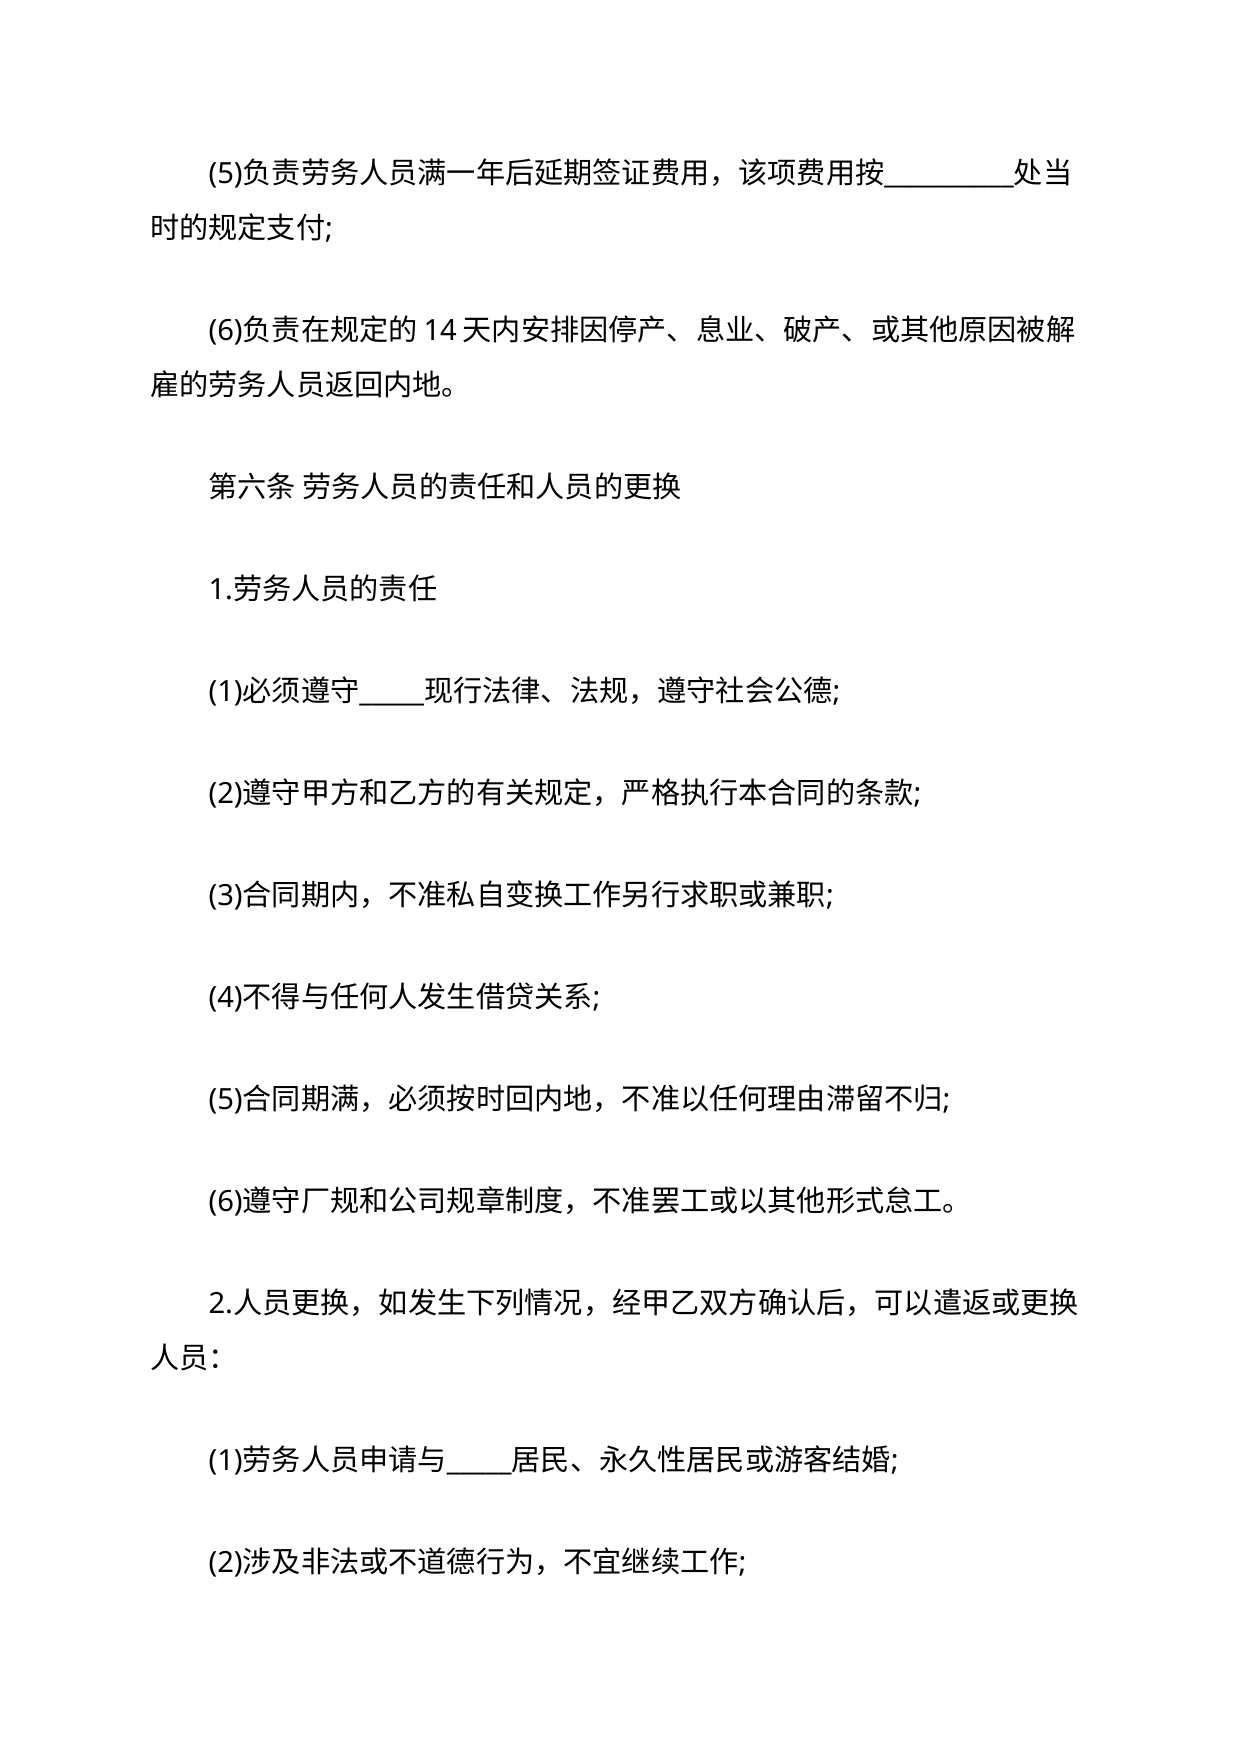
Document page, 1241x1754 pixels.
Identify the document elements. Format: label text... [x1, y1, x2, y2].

text 1.劳务人员的责任 [150, 566, 1090, 608]
text (5)合同期满，必须按时回内地，不准以任何理由滞留不归; [150, 1075, 1090, 1118]
text (1)必须遵守_____现行法律、法规，遵守社会公德; [150, 667, 1090, 710]
text 2.人员更换，如发生下列情况，经甲乙双方确认后，可以遣返或更换人员： [150, 1279, 1090, 1377]
text (2)涉及非法或不道德行为，不宜继续工作; [150, 1538, 1090, 1581]
text 第六条 劳务人员的责任和人员的更换 [150, 464, 1090, 506]
text (1)劳务人员申请与_____居民、永久性居民或游客结婚; [150, 1436, 1090, 1478]
text (6)遵守厂规和公司规章制度，不准罢工或以其他形式怠工。 [150, 1177, 1090, 1220]
text (5)负责劳务人员满一年后延期签证费用，该项费用按__________处当时的规定支付; [150, 150, 1090, 247]
text (4)不得与任何人发生借贷关系; [150, 973, 1090, 1016]
text (2)遵守甲方和乙方的有关规定，严格执行本合同的条款; [150, 769, 1090, 812]
text (3)合同期内，不准私自变换工作另行求职或兼职; [150, 871, 1090, 914]
text (6)负责在规定的14天内安排因停产、息业、破产、或其他原因被解雇的劳务人员返回内地。 [150, 307, 1090, 404]
